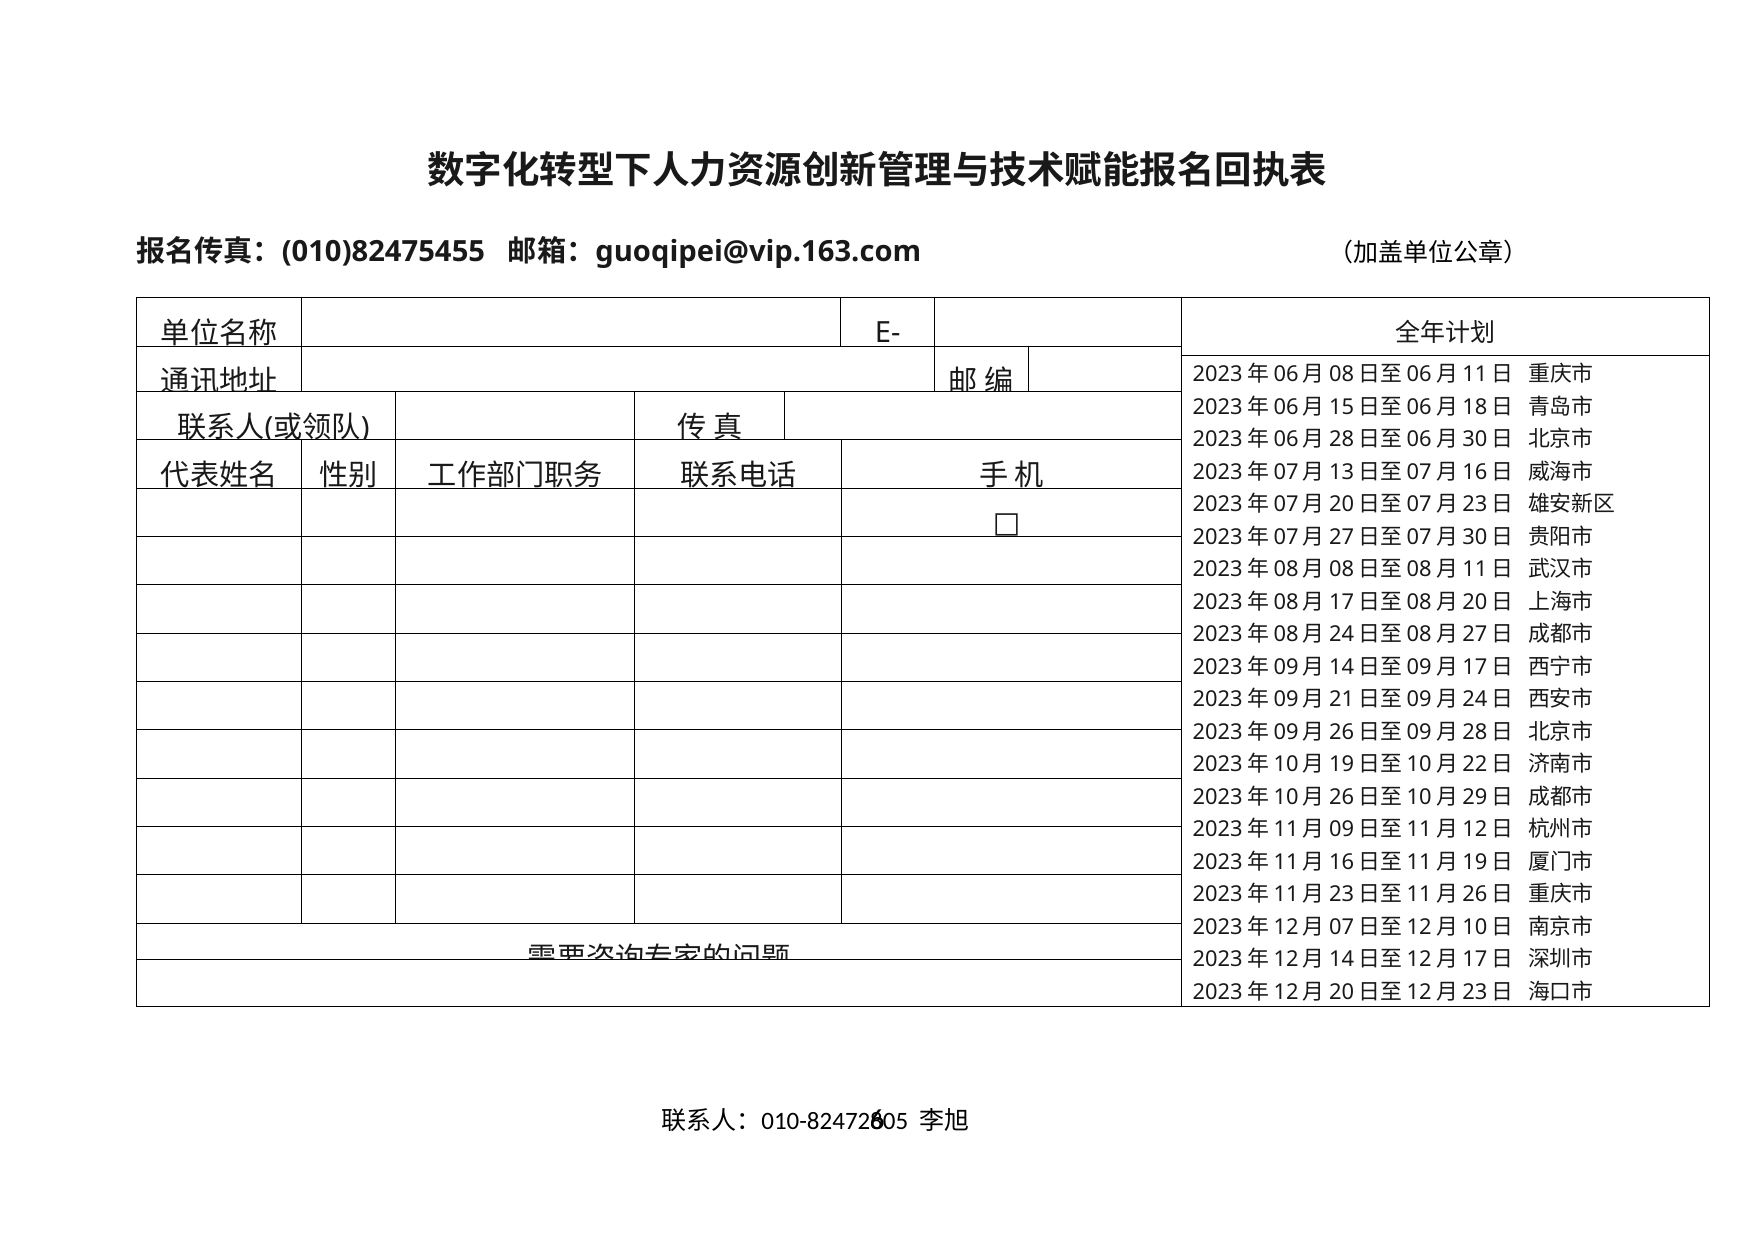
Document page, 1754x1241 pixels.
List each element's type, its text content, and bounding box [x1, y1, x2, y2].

table_cell [302, 779, 395, 826]
table_cell [302, 730, 395, 777]
table_cell [137, 730, 301, 777]
table_cell [302, 489, 395, 536]
table_cell [396, 730, 634, 777]
table_cell [635, 634, 841, 681]
table_cell 手 机 [842, 440, 1181, 487]
table_cell [635, 779, 841, 826]
table_cell [635, 682, 841, 729]
table_cell 传 真 [635, 392, 784, 439]
table_cell 联系电话 [635, 440, 841, 487]
table_header E-mail [841, 298, 934, 346]
table_cell [842, 875, 1181, 922]
table_cell [842, 682, 1181, 729]
table_cell [842, 730, 1181, 777]
table_cell 需要咨询专家的问题 [137, 924, 1181, 958]
table_cell [302, 827, 395, 874]
table_cell [635, 730, 841, 777]
table_cell [302, 875, 395, 922]
table_cell 邮 编 [935, 347, 1028, 391]
table_cell [396, 827, 634, 874]
text 数字化转型下人力资源创新管理与技术赋能报名回执表 [136, 135, 1618, 200]
table_cell [137, 489, 301, 536]
table_cell [635, 875, 841, 922]
table_cell 性别 [302, 440, 395, 487]
table_cell [635, 827, 841, 874]
table_cell [137, 585, 301, 632]
table_cell [1029, 347, 1181, 391]
table_cell [396, 537, 634, 584]
table_cell [137, 960, 1181, 1006]
table_cell [842, 779, 1181, 826]
table_cell [137, 875, 301, 922]
table_cell [302, 682, 395, 729]
table_cell [842, 585, 1181, 632]
table_header [302, 298, 840, 346]
table_cell 联系人(或领队) [137, 392, 395, 439]
text 报名传真：(010)82475455 邮箱：guoqipei@vip.163.com （加盖单位公章） [136, 216, 1618, 281]
table_cell [842, 634, 1181, 681]
table_cell [396, 682, 634, 729]
table_cell [137, 779, 301, 826]
table_cell 代表姓名 [137, 440, 301, 487]
table_cell [842, 489, 1181, 536]
table_cell [302, 634, 395, 681]
table_cell [396, 875, 634, 922]
table_cell [396, 489, 634, 536]
table_cell [396, 585, 634, 632]
table_cell 2023年06月08日至06月11日 重庆市 2023年06月15日至06月18日 青岛市 2023年06月28日至06月30日 北京市 2023年07月13日至07月16日 威海市 2023年07月20日至07月23日 雄安新区 2023年07月27日至07月30日 贵阳市 2023年08月08日至08月11日 武汉市 2023年08月17日至08月20日 上海市 2023年08月24日至08月27日 成都市 2023年09月14日至09月17日 西宁市 2023年09月21日至09月24日 西安市 2023年09月26日至09月28日 北京市 2023年10月19日至10月22日 济南市 2023年10月26日至10月29日 成都市 2023年11月09日至11月12日 杭州市 2023年11月16日至11月19日 厦门市 2023年11月23日至11月26日 重庆市 2023年12月07日至12月10日 南京市 2023年12月14日至12月17日 深圳市 2023年12月20日至12月23日 海口市 [1182, 356, 1709, 1006]
table_cell [785, 392, 1181, 439]
table_cell [302, 537, 395, 584]
table_cell [635, 585, 841, 632]
table_cell [137, 682, 301, 729]
table_cell [396, 634, 634, 681]
table_cell [137, 827, 301, 874]
table_cell [137, 537, 301, 584]
table_header 单位名称 [137, 298, 301, 346]
table_cell [635, 489, 841, 536]
table_cell [396, 779, 634, 826]
table_cell [842, 537, 1181, 584]
table_cell [137, 634, 301, 681]
table_cell 通讯地址 [137, 347, 301, 391]
table_header [935, 298, 1181, 346]
table_cell [302, 347, 934, 391]
table_cell [302, 585, 395, 632]
table_cell 工作部门职务 [396, 440, 634, 487]
table_cell [842, 827, 1181, 874]
table_cell [396, 392, 634, 439]
table_cell [635, 537, 841, 584]
table_header 全年计划 [1182, 298, 1709, 355]
